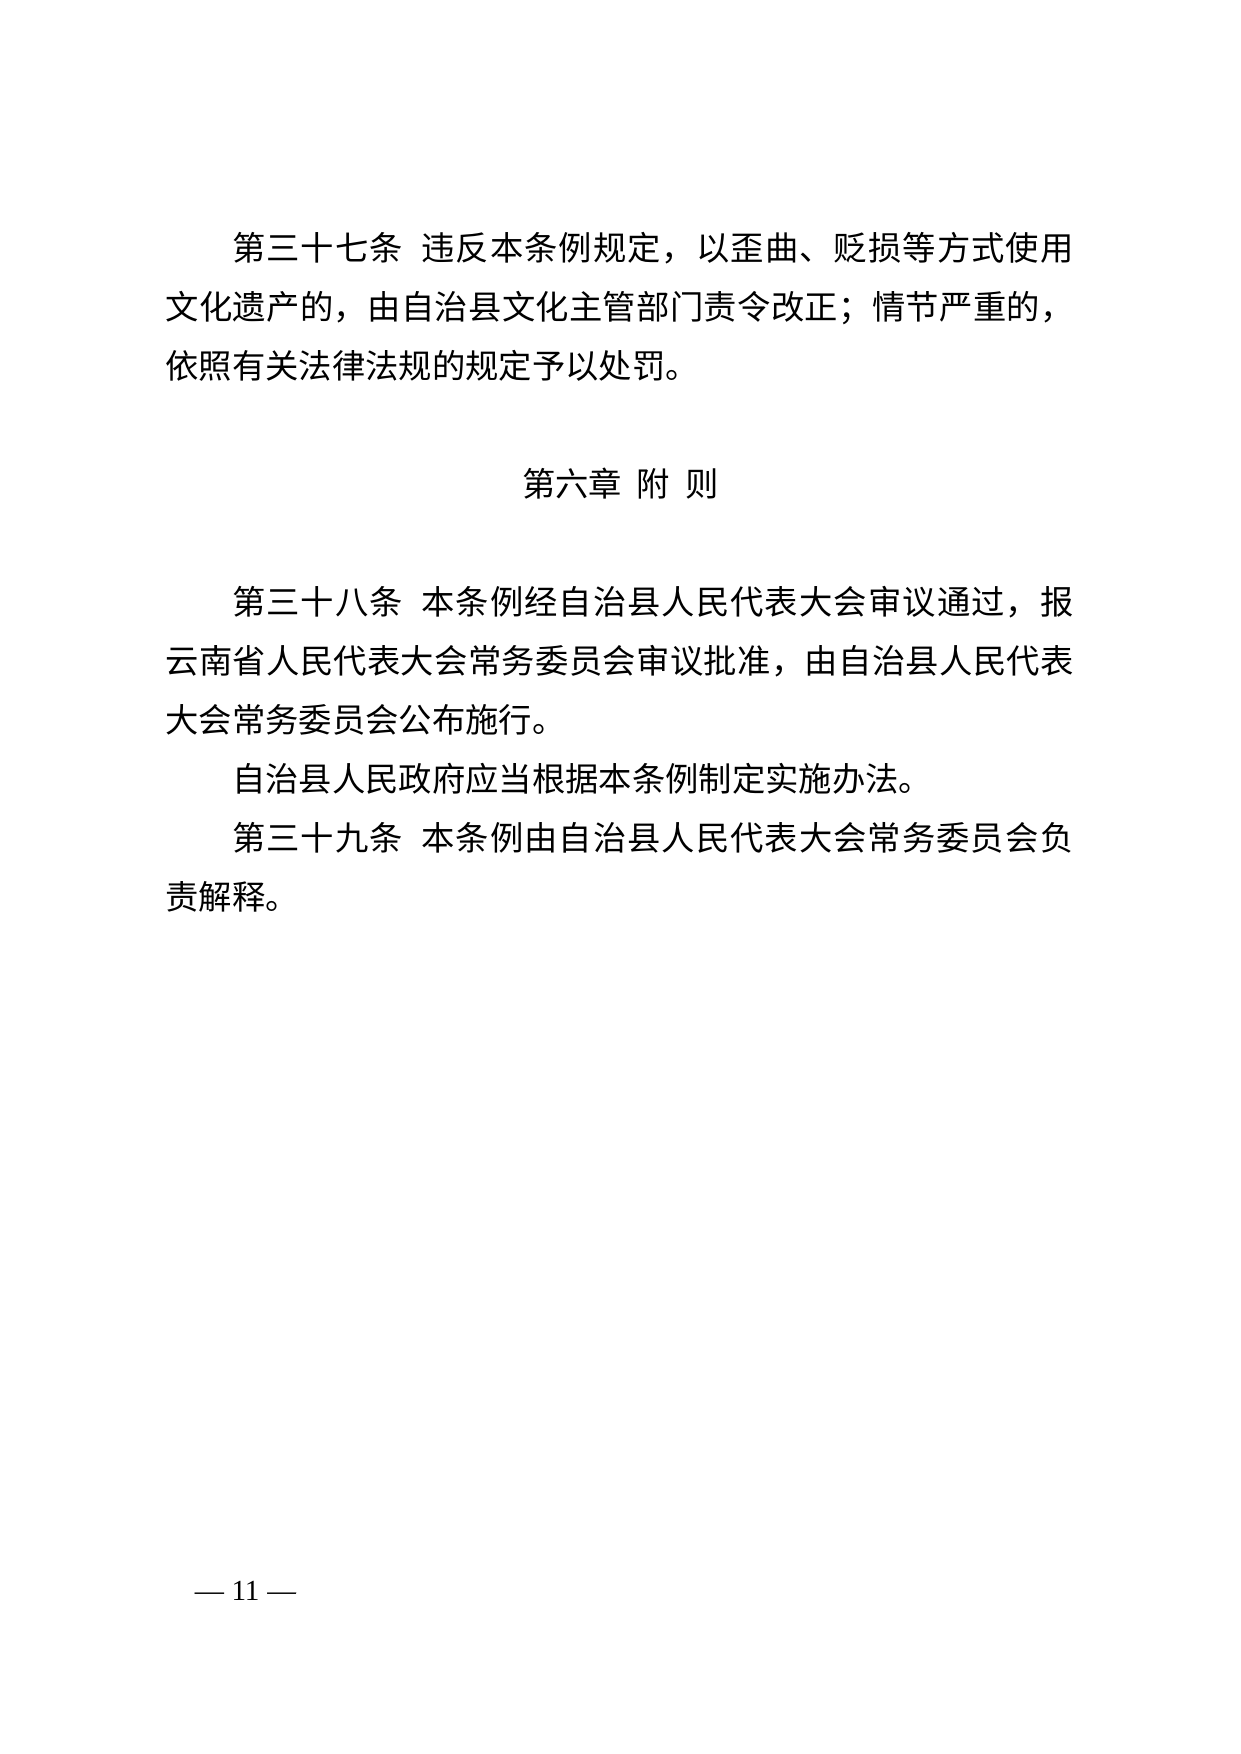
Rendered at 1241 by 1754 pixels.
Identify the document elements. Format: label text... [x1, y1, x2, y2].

text 第三十八条 本条例经自治县人民代表大会审议通过，报云南省人民代表大会常务委员会审议批准，由自治县人民代表大会常务委员会公布施行。 [165, 567, 1075, 744]
text 第三十七条 违反本条例规定，以歪曲、贬损等方式使用文化遗产的，由自治县文化主管部门责令改正；情节严重的，依照有关法律法规的规定予以处罚。 [165, 214, 1075, 391]
text 第六章 附 则 [165, 449, 1075, 508]
text 第三十九条 本条例由自治县人民代表大会常务委员会负责解释。 [165, 803, 1075, 921]
text 自治县人民政府应当根据本条例制定实施办法。 [165, 744, 1075, 803]
